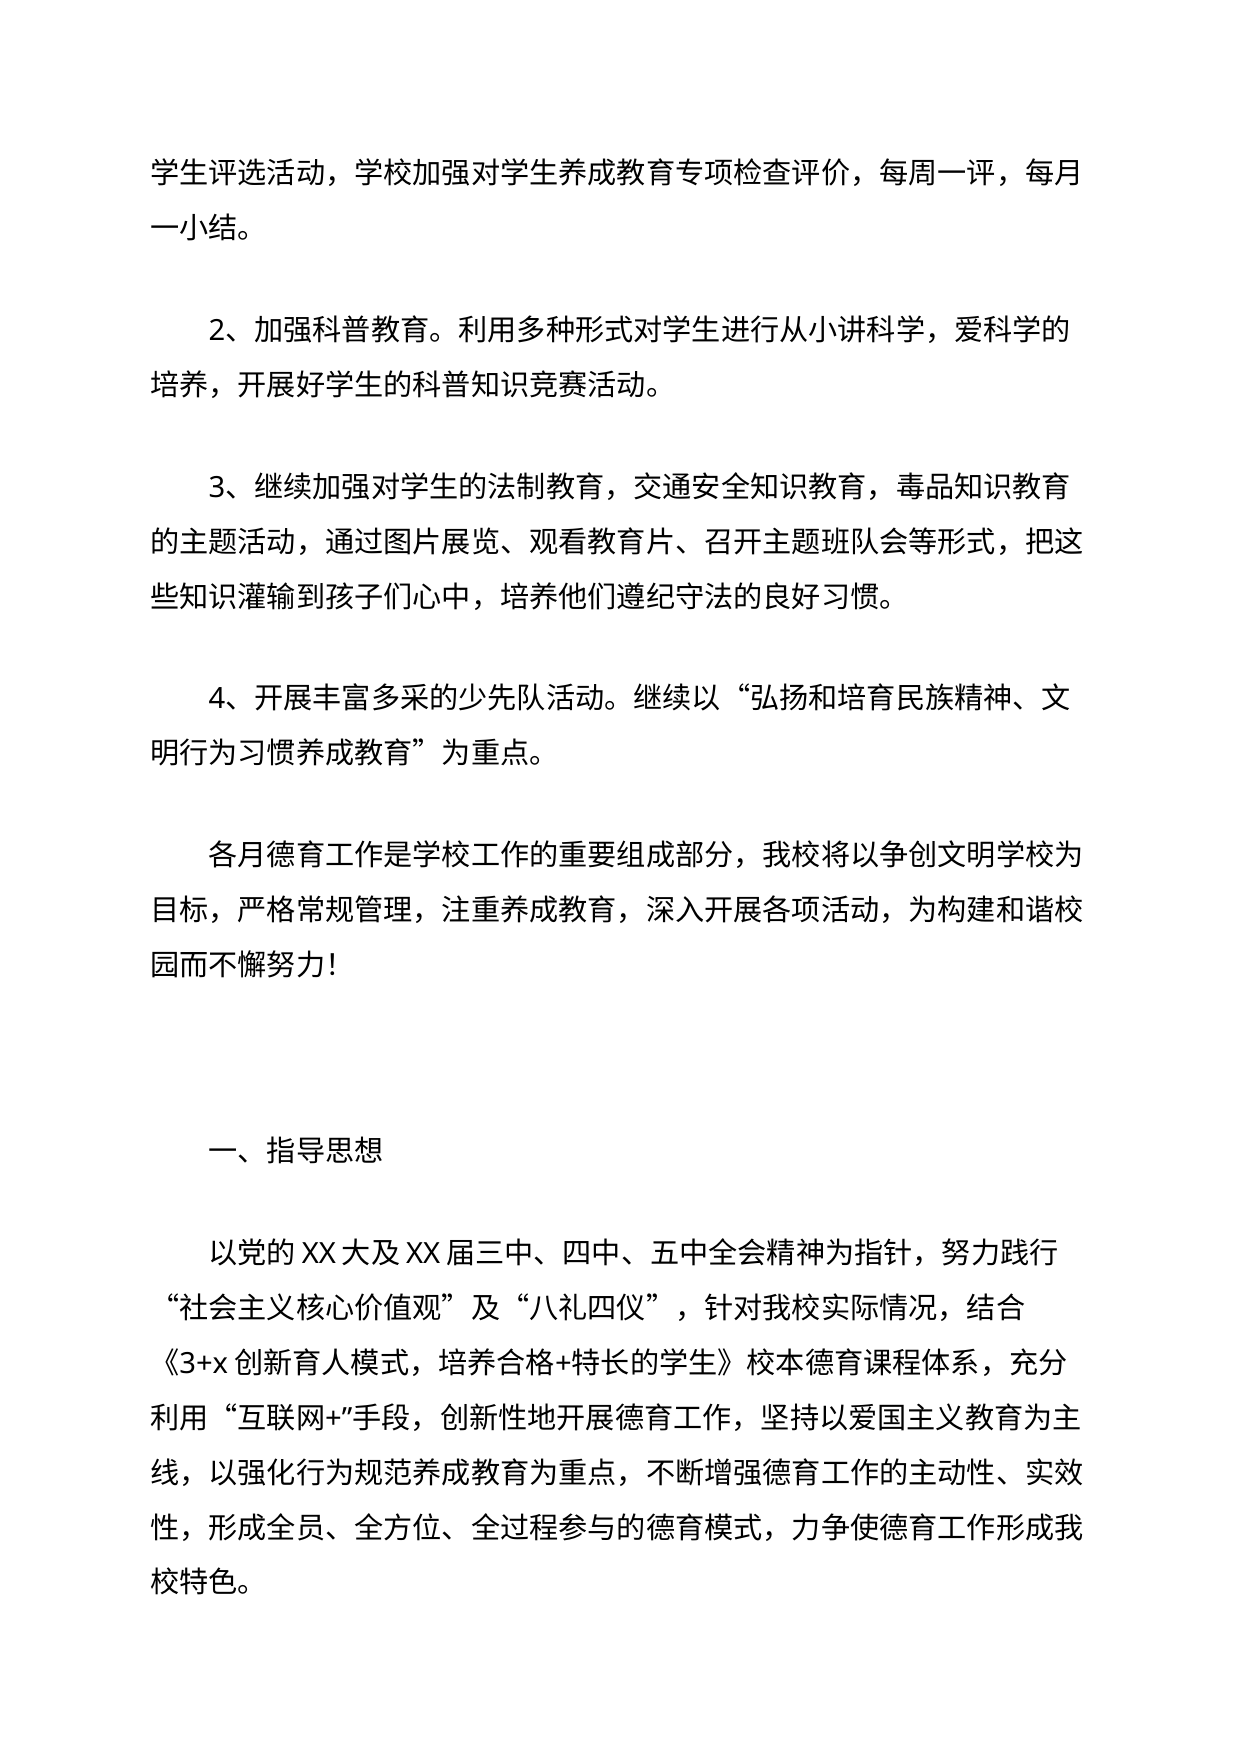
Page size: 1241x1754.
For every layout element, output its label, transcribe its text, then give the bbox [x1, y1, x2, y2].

text 2、加强科普教育。利用多种形式对学生进行从小讲科学，爱科学的培养，开展好学生的科普知识竞赛活动。 [150, 307, 1090, 404]
text 4、开展丰富多采的少先队活动。继续以“弘扬和培育民族精神、文明行为习惯养成教育”为重点。 [150, 675, 1090, 772]
text 一、指导思想 [150, 1128, 1090, 1170]
text 以党的XX大及XX届三中、四中、五中全会精神为指针，努力践行“社会主义核心价值观”及“八礼四仪”，针对我校实际情况，结合《3+x创新育人模式，培养合格+特长的学生》校本德育课程体系，充分利用“互联网+”手段，创新性地开展德育工作，坚持以爱国主义教育为主线，以强化行为规范养成教育为重点，不断增强德育工作的主动性、实效性，形成全员、全方位、全过程参与的德育模式，力争使德育工作形成我校特色。 [150, 1229, 1090, 1601]
text 各月德育工作是学校工作的重要组成部分，我校将以争创文明学校为目标，严格常规管理，注重养成教育，深入开展各项活动，为构建和谐校园而不懈努力！ [150, 832, 1090, 984]
text 3、继续加强对学生的法制教育，交通安全知识教育，毒品知识教育的主题活动，通过图片展览、观看教育片、召开主题班队会等形式，把这些知识灌输到孩子们心中，培养他们遵纪守法的良好习惯。 [150, 463, 1090, 616]
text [150, 150, 1090, 247]
